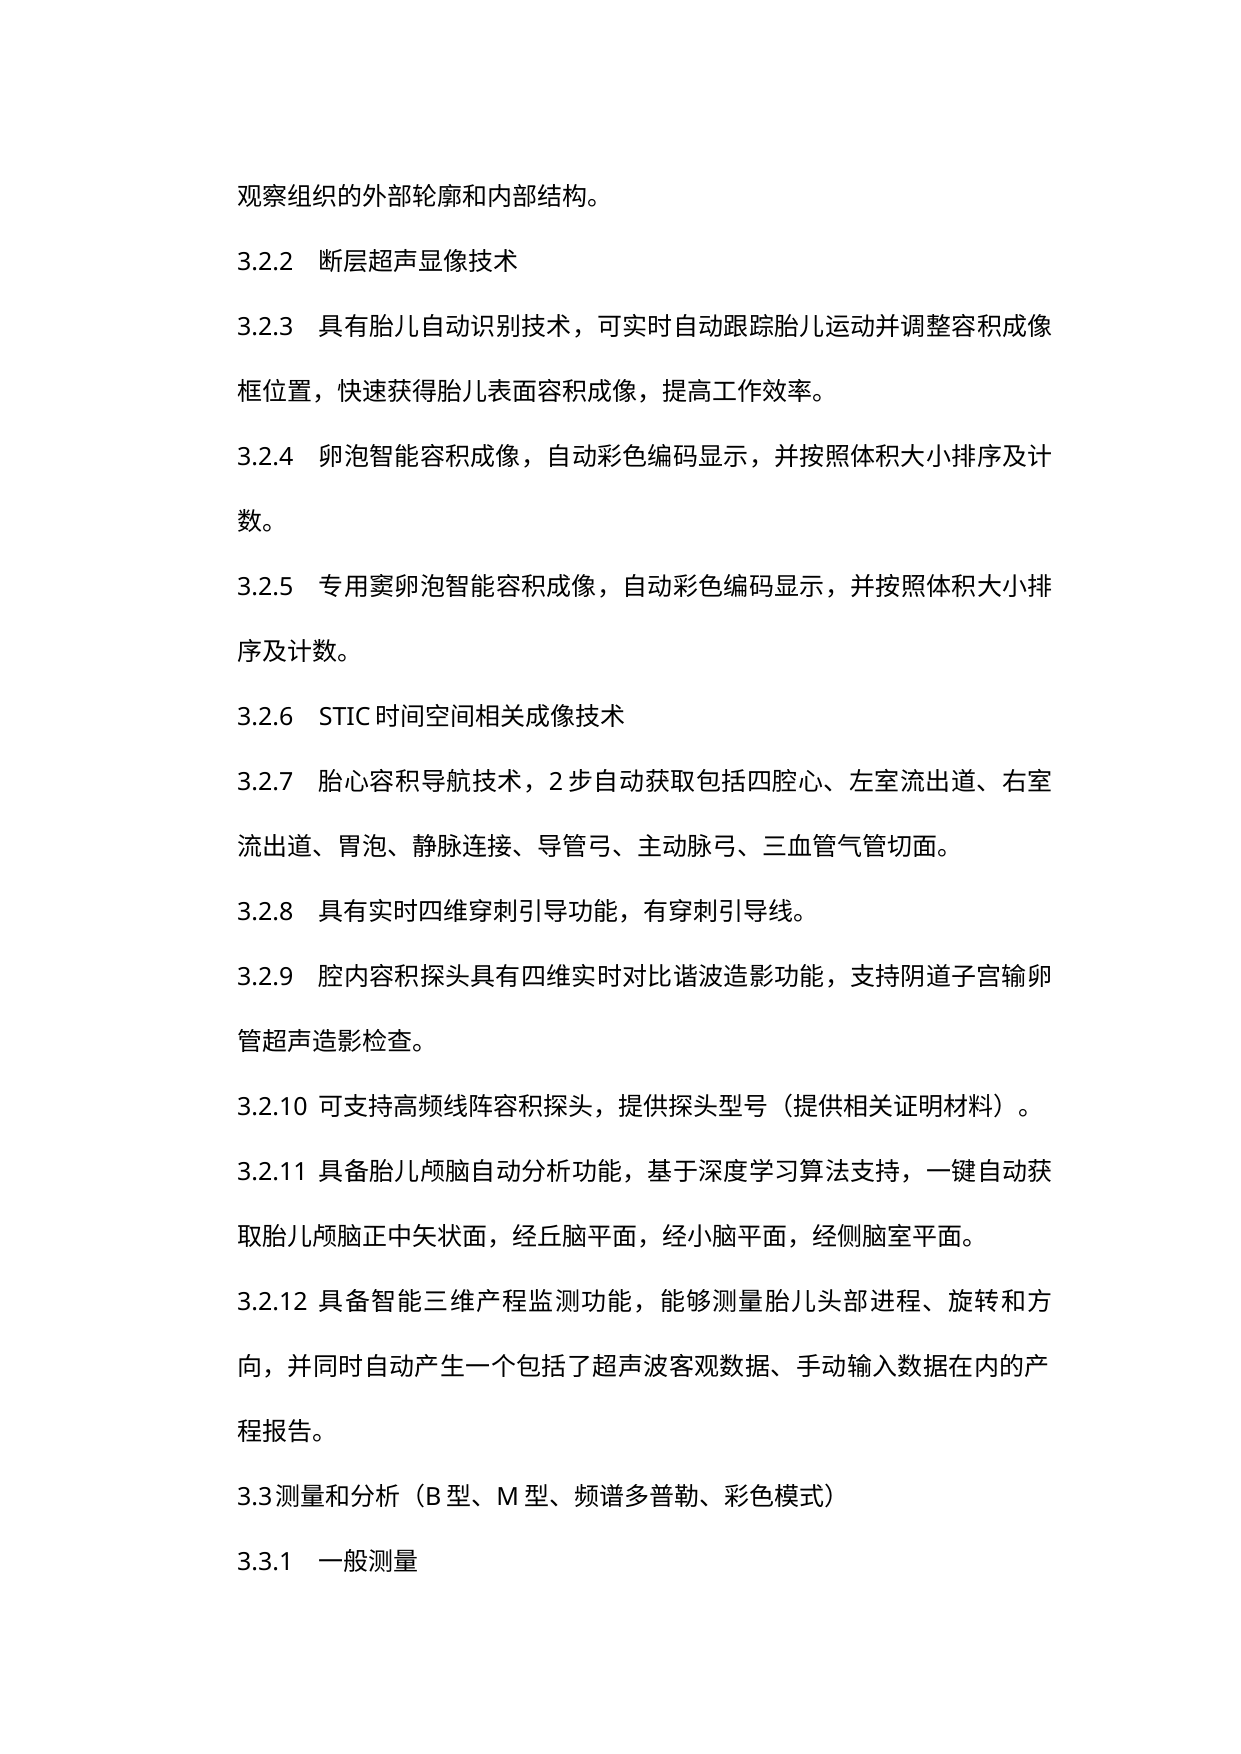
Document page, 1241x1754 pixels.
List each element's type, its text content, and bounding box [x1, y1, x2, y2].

text 3.2.12 具备智能三维产程监测功能，能够测量胎儿头部进程、旋转和方向，并同时自动产生一个包括了超声波客观数据、手动输入数据在内的产程报告。 [237, 1267, 1053, 1462]
text 3.2.3 具有胎儿自动识别技术，可实时自动跟踪胎儿运动并调整容积成像框位置，快速获得胎儿表面容积成像，提高工作效率。 [237, 292, 1053, 422]
text 3.2.9 腔内容积探头具有四维实时对比谐波造影功能，支持阴道子宫输卵管超声造影检查。 [237, 942, 1053, 1072]
text 3.2.5 专用窦卵泡智能容积成像，自动彩色编码显示，并按照体积大小排序及计数。 [237, 552, 1053, 682]
text 3.2.7 胎心容积导航技术，2步自动获取包括四腔心、左室流出道、右室流出道、胃泡、静脉连接、导管弓、主动脉弓、三血管气管切面。 [237, 747, 1053, 877]
text 3.2.11 具备胎儿颅脑自动分析功能，基于深度学习算法支持，一键自动获取胎儿颅脑正中矢状面，经丘脑平面，经小脑平面，经侧脑室平面。 [237, 1137, 1053, 1267]
text 3.2.10 可支持高频线阵容积探头，提供探头型号（提供相关证明材料）。 [237, 1072, 1053, 1137]
text 3.2.8 具有实时四维穿刺引导功能，有穿刺引导线。 [237, 877, 1053, 942]
text 3.3 测量和分析（B型、M型、频谱多普勒、彩色模式） [237, 1462, 1053, 1527]
text 3.3.1 一般测量 [237, 1527, 1053, 1592]
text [237, 162, 1053, 227]
text 3.2.4 卵泡智能容积成像，自动彩色编码显示，并按照体积大小排序及计数。 [237, 422, 1053, 552]
text 3.2.6 STIC时间空间相关成像技术 [237, 682, 1053, 747]
text 3.2.2 断层超声显像技术 [237, 227, 1053, 292]
